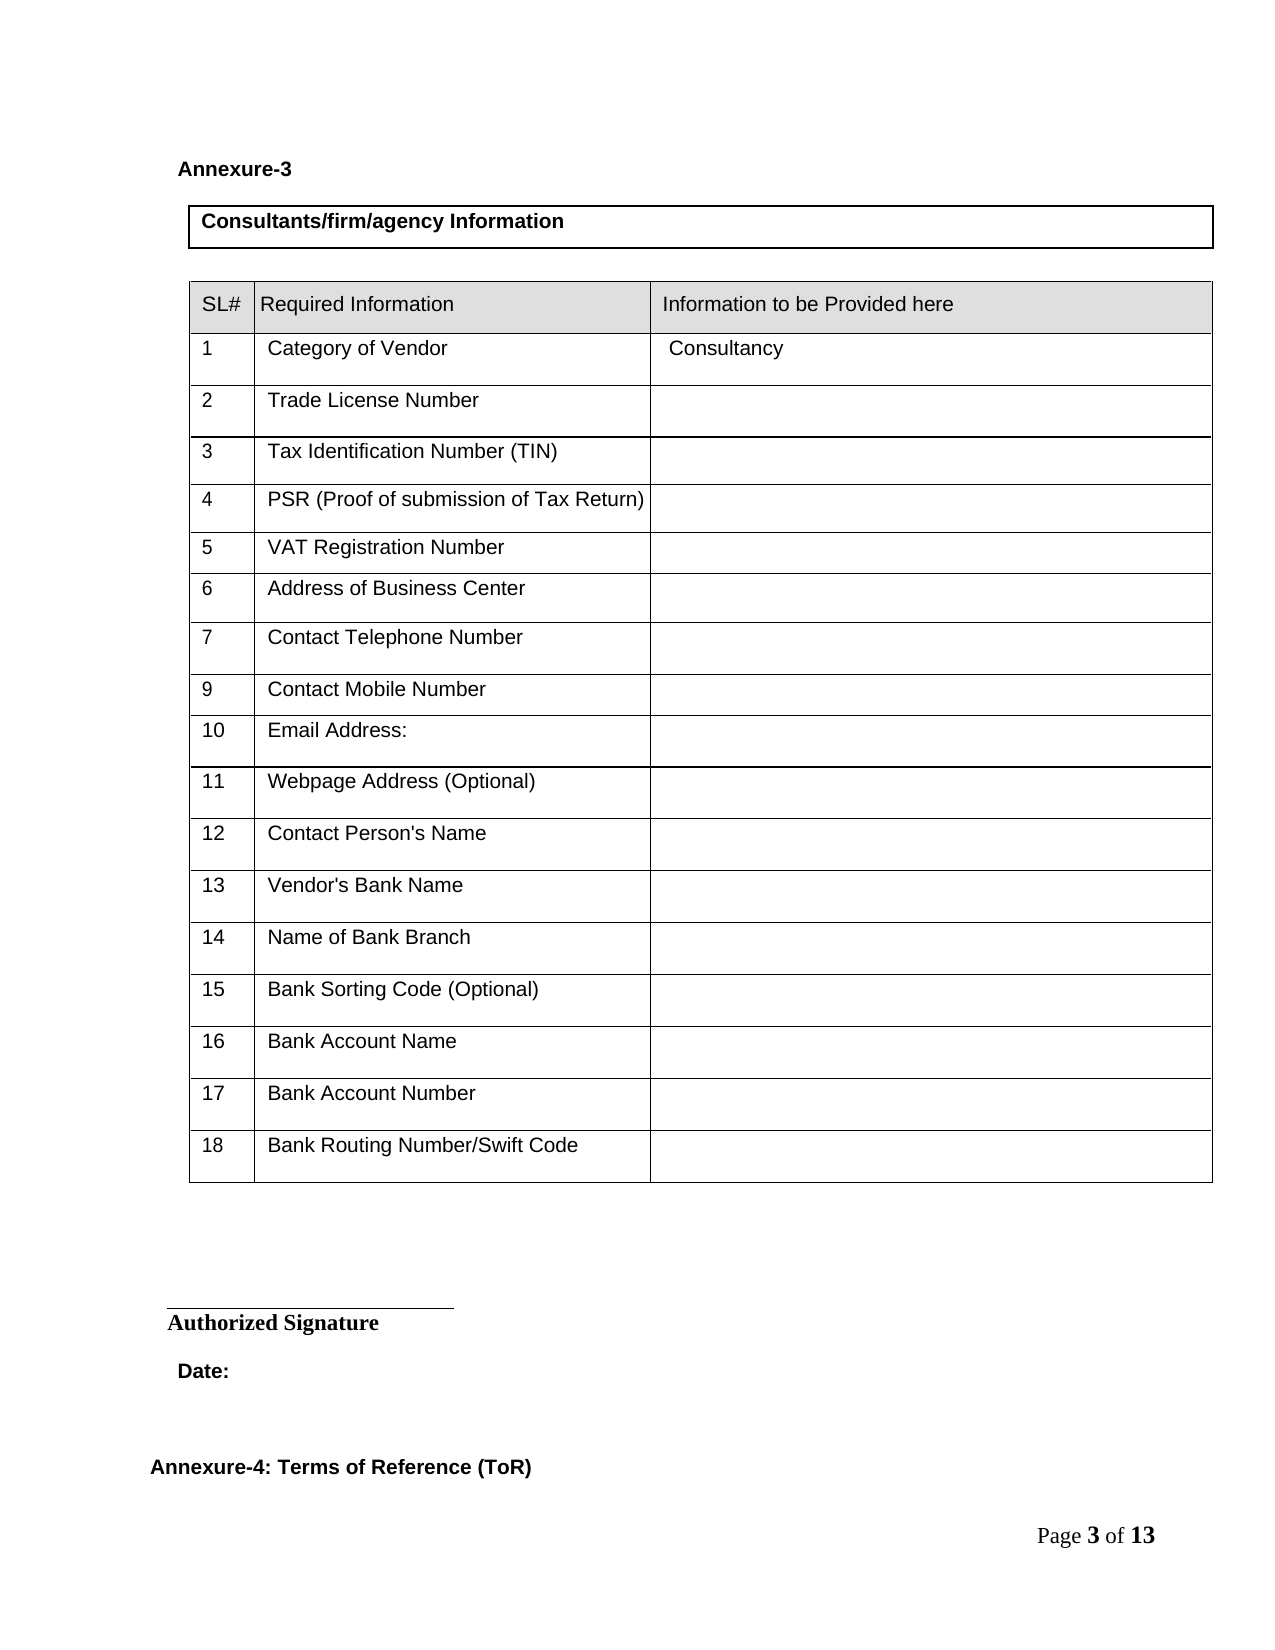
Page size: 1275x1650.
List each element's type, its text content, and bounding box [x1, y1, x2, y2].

text Annexure-4: Terms of Reference (ToR) [150, 1454, 1155, 1478]
table_cell Webpage Address (Optional) [255, 768, 650, 818]
table_cell 5 [190, 533, 254, 573]
table_cell Information to be Provided here [651, 281, 1212, 333]
table_cell Email Address: [255, 716, 650, 766]
table_cell SL# [190, 282, 254, 333]
table_cell [651, 573, 1212, 622]
table_cell [651, 532, 1212, 573]
table_cell 17 [190, 1079, 254, 1130]
table_cell [651, 1026, 1212, 1078]
text Authorized Signature [150, 1308, 1155, 1336]
table_cell [651, 674, 1212, 714]
table_cell [651, 974, 1212, 1026]
table_cell Trade License Number [255, 386, 650, 436]
table_cell Consultancy [651, 333, 1212, 384]
table_cell 16 [190, 1027, 254, 1078]
table_cell 18 [190, 1131, 254, 1182]
table_cell Category of Vendor [255, 334, 650, 384]
table_cell [651, 922, 1212, 974]
table_cell Address of Business Center [255, 574, 650, 622]
table_cell [651, 484, 1212, 532]
table_cell VAT Registration Number [255, 533, 650, 573]
table_cell Tax Identification Number (TIN) [255, 438, 650, 484]
text Annexure-3 [177, 157, 1155, 181]
table_cell Name of Bank Branch [255, 923, 650, 974]
table_cell [651, 818, 1212, 870]
table_cell Contact Telephone Number [255, 623, 650, 673]
table_cell Contact Mobile Number [255, 675, 650, 714]
table_cell [651, 766, 1212, 818]
table_cell 12 [190, 819, 254, 870]
table_cell [651, 385, 1212, 436]
table_cell [189, 249, 1213, 281]
table_cell 4 [190, 485, 254, 532]
table_header Consultants/firm/agency Information [190, 207, 1212, 247]
table_cell Bank Routing Number/Swift Code [255, 1131, 650, 1182]
table_cell [651, 870, 1212, 922]
table_cell 13 [190, 871, 254, 922]
table_cell 2 [190, 386, 254, 436]
table_cell [651, 622, 1212, 673]
table_cell PSR (Proof of submission of Tax Return) [255, 485, 650, 532]
table_cell Bank Account Name [255, 1027, 650, 1078]
table_cell 11 [190, 767, 254, 818]
table_cell [651, 1130, 1212, 1182]
table_cell 9 [190, 675, 254, 714]
table_cell Contact Person's Name [255, 819, 650, 870]
text Date: [177, 1360, 369, 1383]
table_cell [651, 715, 1212, 766]
table_cell 6 [190, 574, 254, 622]
table_cell Required Information [255, 282, 650, 333]
table_cell 7 [190, 623, 254, 673]
table_cell 14 [190, 923, 254, 974]
table_cell 15 [190, 975, 254, 1026]
table_cell 10 [190, 716, 254, 766]
table_cell Vendor's Bank Name [255, 871, 650, 922]
table_cell [651, 436, 1212, 484]
table_cell Bank Sorting Code (Optional) [255, 975, 650, 1026]
table_cell 3 [190, 437, 254, 484]
table_cell 1 [190, 334, 254, 384]
table_cell Bank Account Number [255, 1079, 650, 1130]
table_cell [651, 1078, 1212, 1130]
